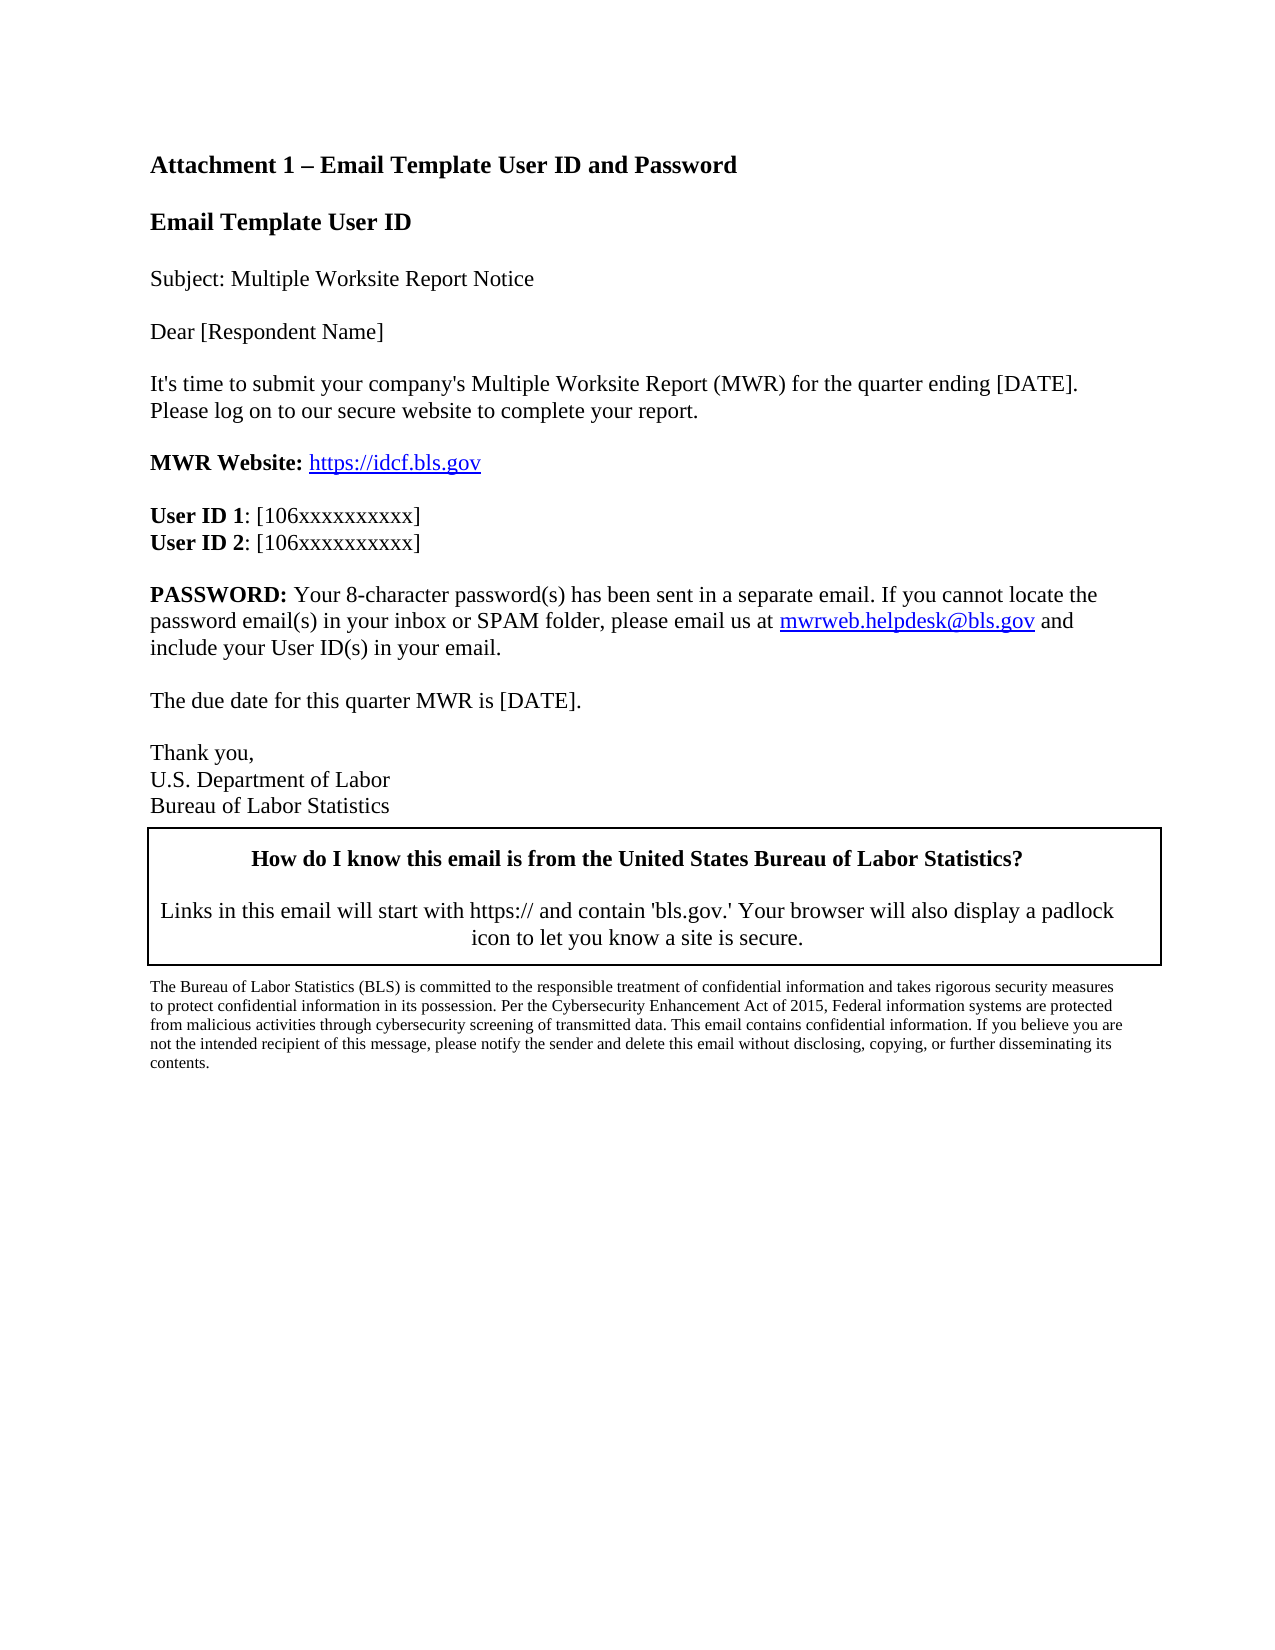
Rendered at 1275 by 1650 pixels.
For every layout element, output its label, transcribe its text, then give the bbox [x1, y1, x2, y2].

text PASSWORD: Your 8-character password(s) has been sent in a separate email. If you cannot locate the password email(s) in your inbox or SPAM folder, please email us at mwrweb.helpdesk@bls.gov and include your User ID(s) in your email. [150, 581, 1125, 660]
text MWR Website: https://idcf.bls.gov [150, 449, 1125, 476]
text Email Template User ID [150, 207, 1125, 236]
text Dear [Respondent Name] [150, 318, 1125, 344]
text How do I know this email is from the United States Bureau of Labor Statistics? [150, 845, 1125, 871]
text The due date for this quarter MWR is [DATE]. [150, 687, 1125, 713]
text Subject: Multiple Worksite Report Notice [150, 265, 1125, 291]
text Attachment 1 – Email Template User ID and Password [150, 150, 1125, 179]
text Bureau of Labor Statistics [150, 792, 1125, 818]
text User ID 1: [106xxxxxxxxxx] [150, 502, 1125, 528]
text U.S. Department of Labor [150, 766, 1125, 792]
text It's time to submit your company's Multiple Worksite Report (MWR) for the quarter ending [DATE]. Please log on to our secure website to complete your report. [150, 370, 1125, 423]
text Thank you, [150, 739, 1125, 766]
text The Bureau of Labor Statistics (BLS) is committed to the responsible treatment of confidential information and takes rigorous security measures to protect confidential information in its possession. Per the Cybersecurity Enhancement Act of 2015, Federal information systems are protected from malicious activities through cybersecurity screening of transmitted data. This email contains confidential information. If you believe you are not the intended recipient of this message, please notify the sender and delete this email without disclosing, copying, or further disseminating its contents. [150, 977, 1125, 1072]
text Links in this email will start with https:// and contain 'bls.gov.' Your browser will also display a padlock icon to let you know a site is secure. [150, 871, 1125, 950]
text User ID 2: [106xxxxxxxxxx] [150, 528, 1125, 555]
